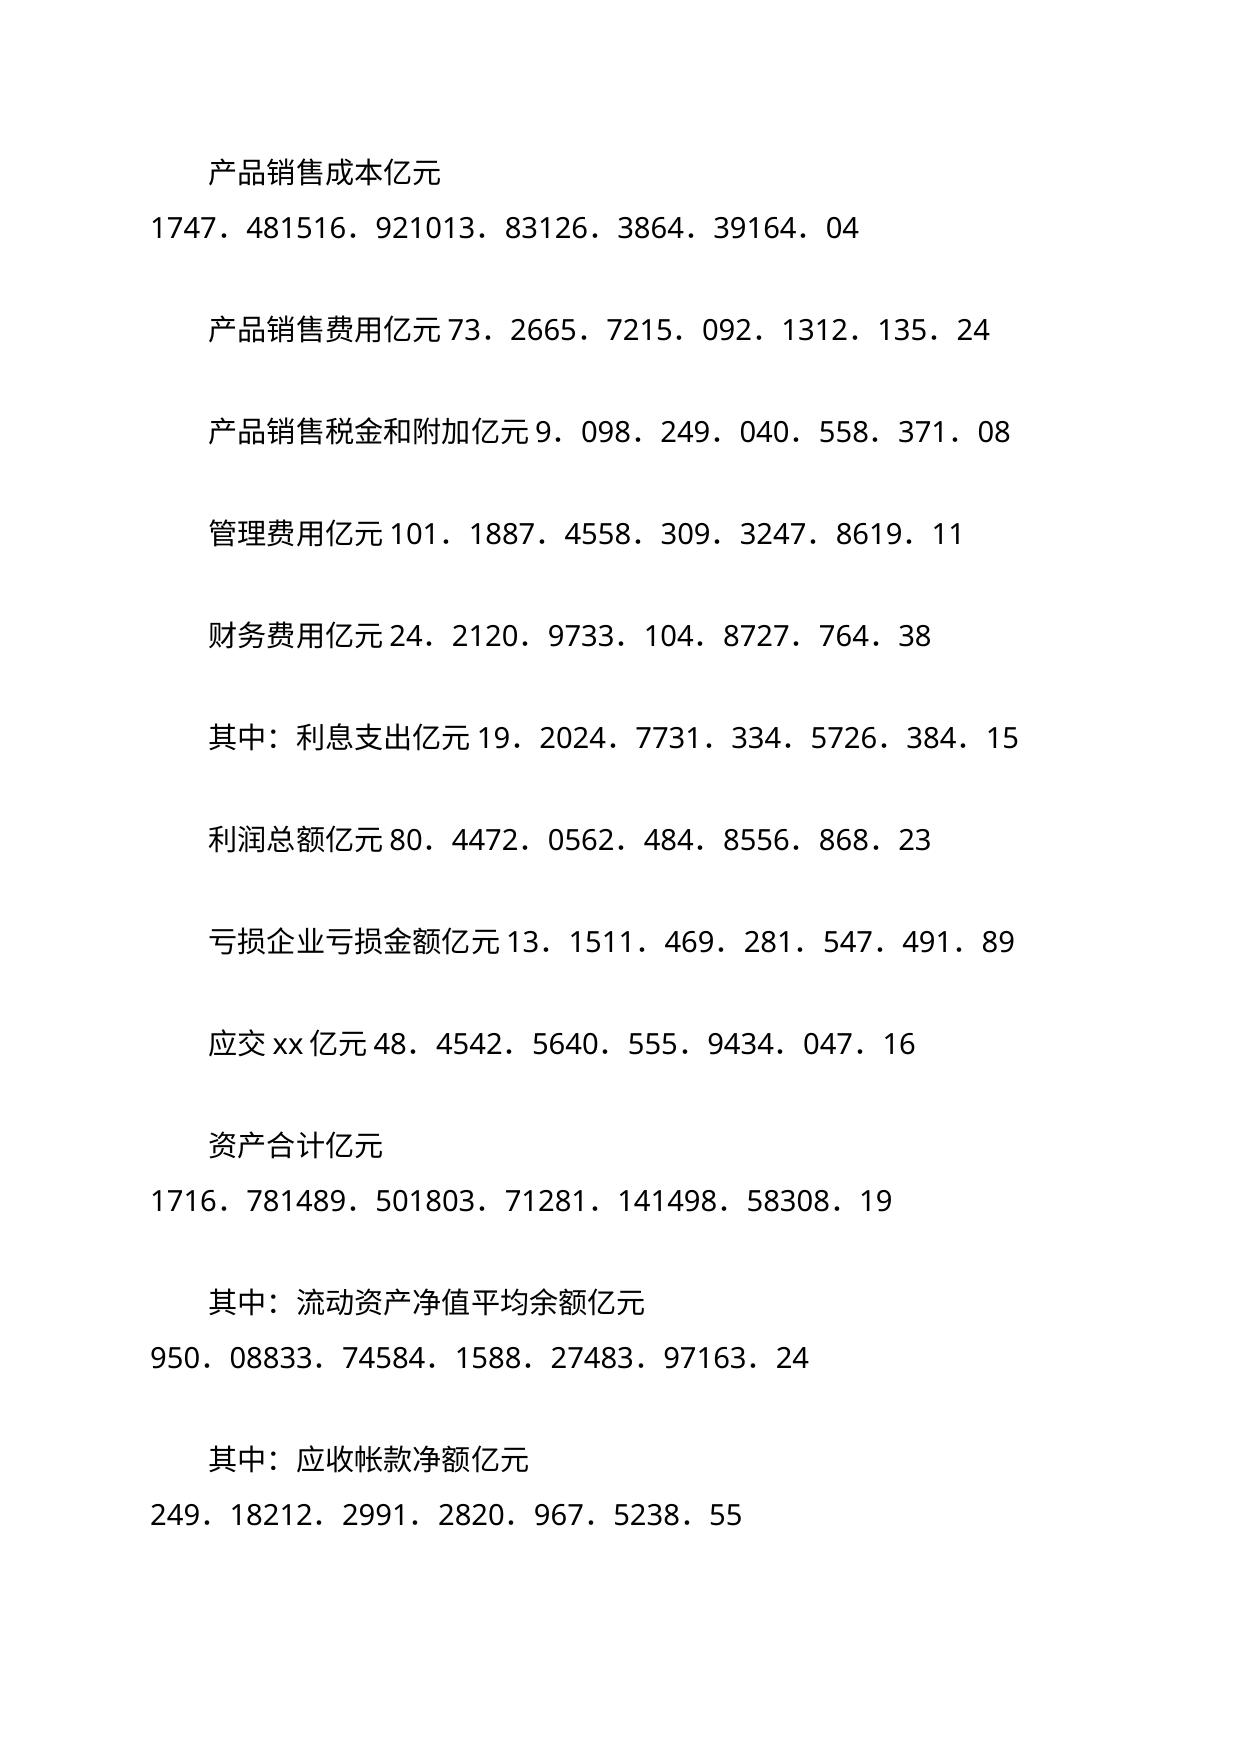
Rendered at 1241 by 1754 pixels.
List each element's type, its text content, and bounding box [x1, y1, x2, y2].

text 利润总额亿元80．4472．0562．484．8556．868．23 [150, 817, 1090, 859]
text 亏损企业亏损金额亿元13．1511．469．281．547．491．89 [150, 919, 1090, 961]
text 财务费用亿元24．2120．9733．104．8727．764．38 [150, 613, 1090, 655]
text 其中：利息支出亿元19．2024．7731．334．5726．384．15 [150, 715, 1090, 757]
text 资产合计亿元1716．781489．501803．71281．141498．58308．19 [150, 1123, 1090, 1220]
text 产品销售税金和附加亿元9．098．249．040．558．371．08 [150, 409, 1090, 451]
text 产品销售费用亿元73．2665．7215．092．1312．135．24 [150, 307, 1090, 349]
text 其中：应收帐款净额亿元249．18212．2991．2820．967．5238．55 [150, 1436, 1090, 1534]
text 应交xx亿元48．4542．5640．555．9434．047．16 [150, 1021, 1090, 1063]
text 其中：流动资产净值平均余额亿元950．08833．74584．1588．27483．97163．24 [150, 1279, 1090, 1377]
text 管理费用亿元101．1887．4558．309．3247．8619．11 [150, 511, 1090, 553]
text 产品销售成本亿元1747．481516．921013．83126．3864．39164．04 [150, 150, 1090, 247]
